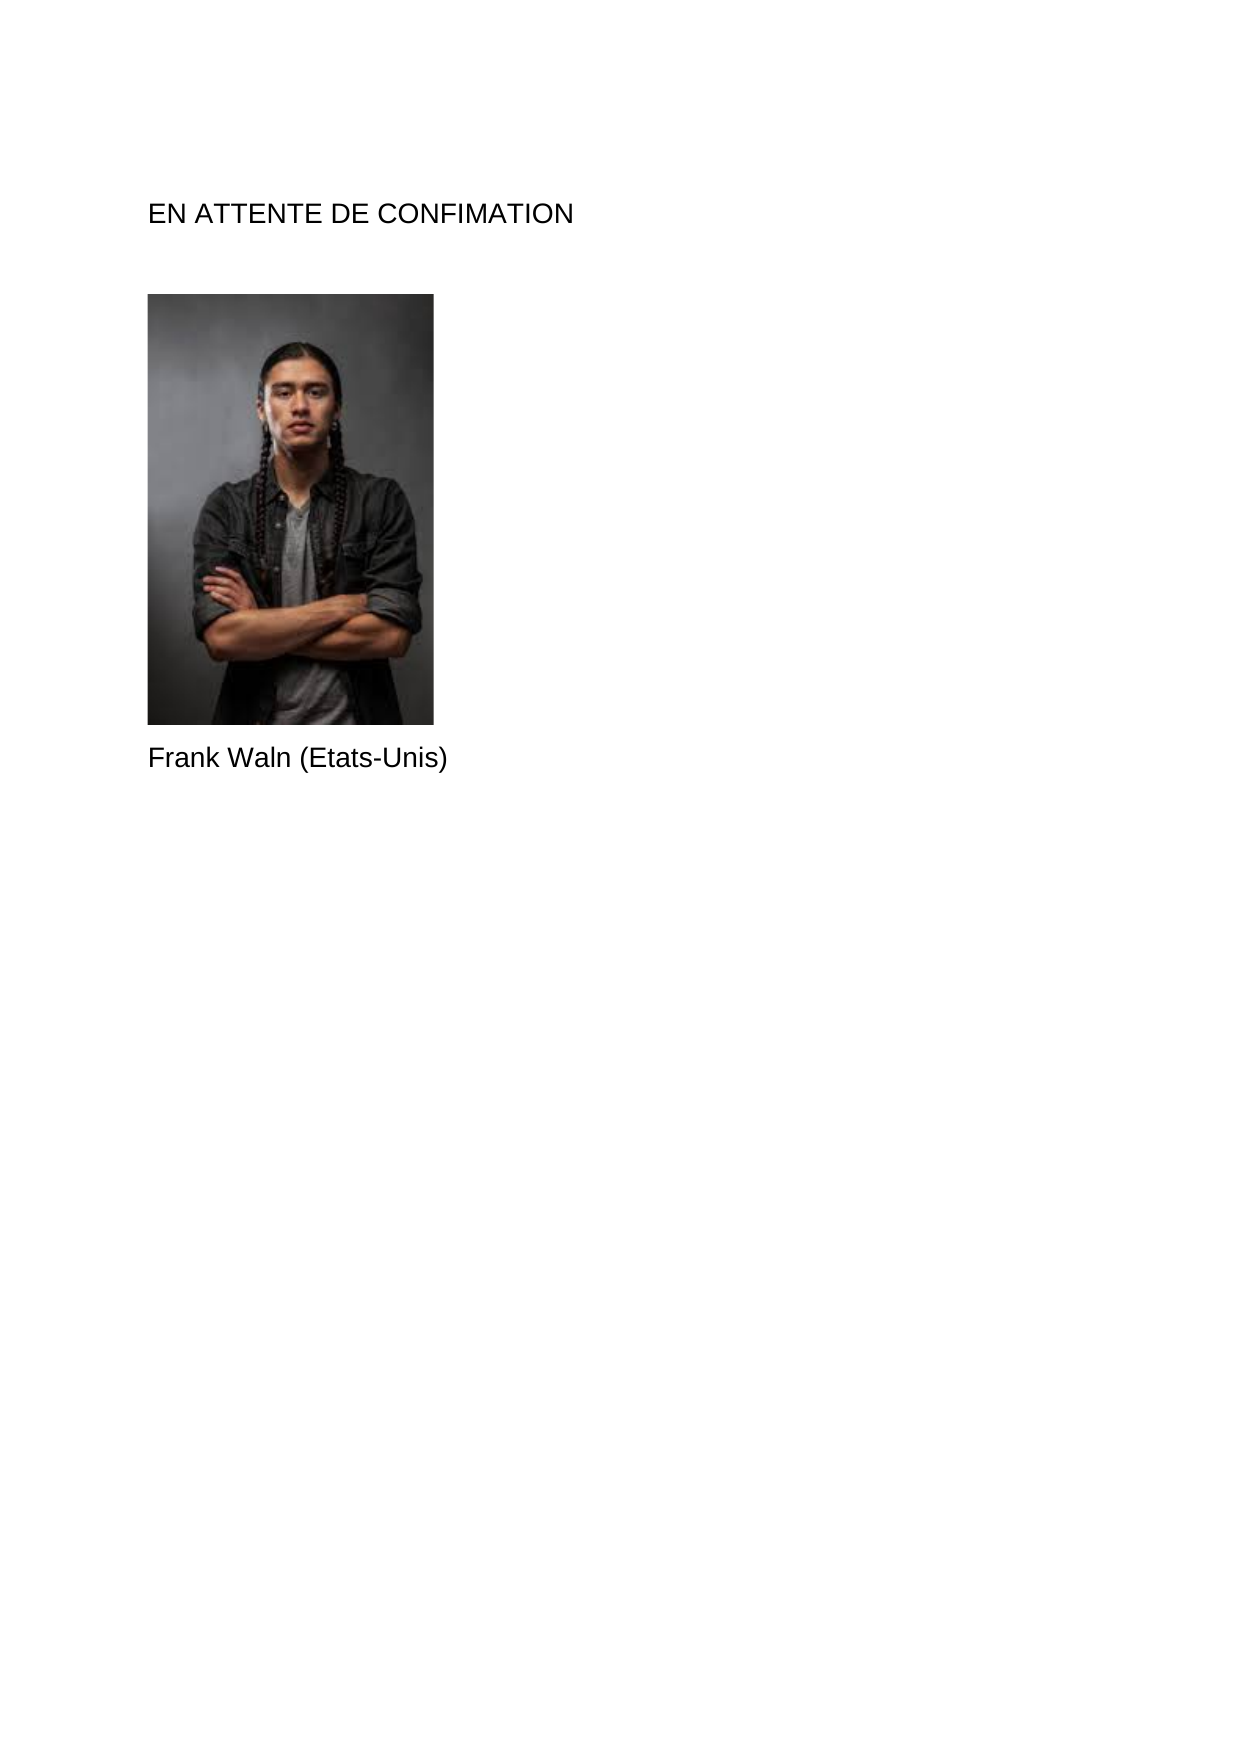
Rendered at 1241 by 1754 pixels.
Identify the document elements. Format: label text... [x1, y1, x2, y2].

text EN ATTENTE DE CONFIMATION [148, 197, 1093, 229]
picture [147, 294, 434, 725]
text Frank Waln (Etats-Unis) [148, 741, 1093, 773]
